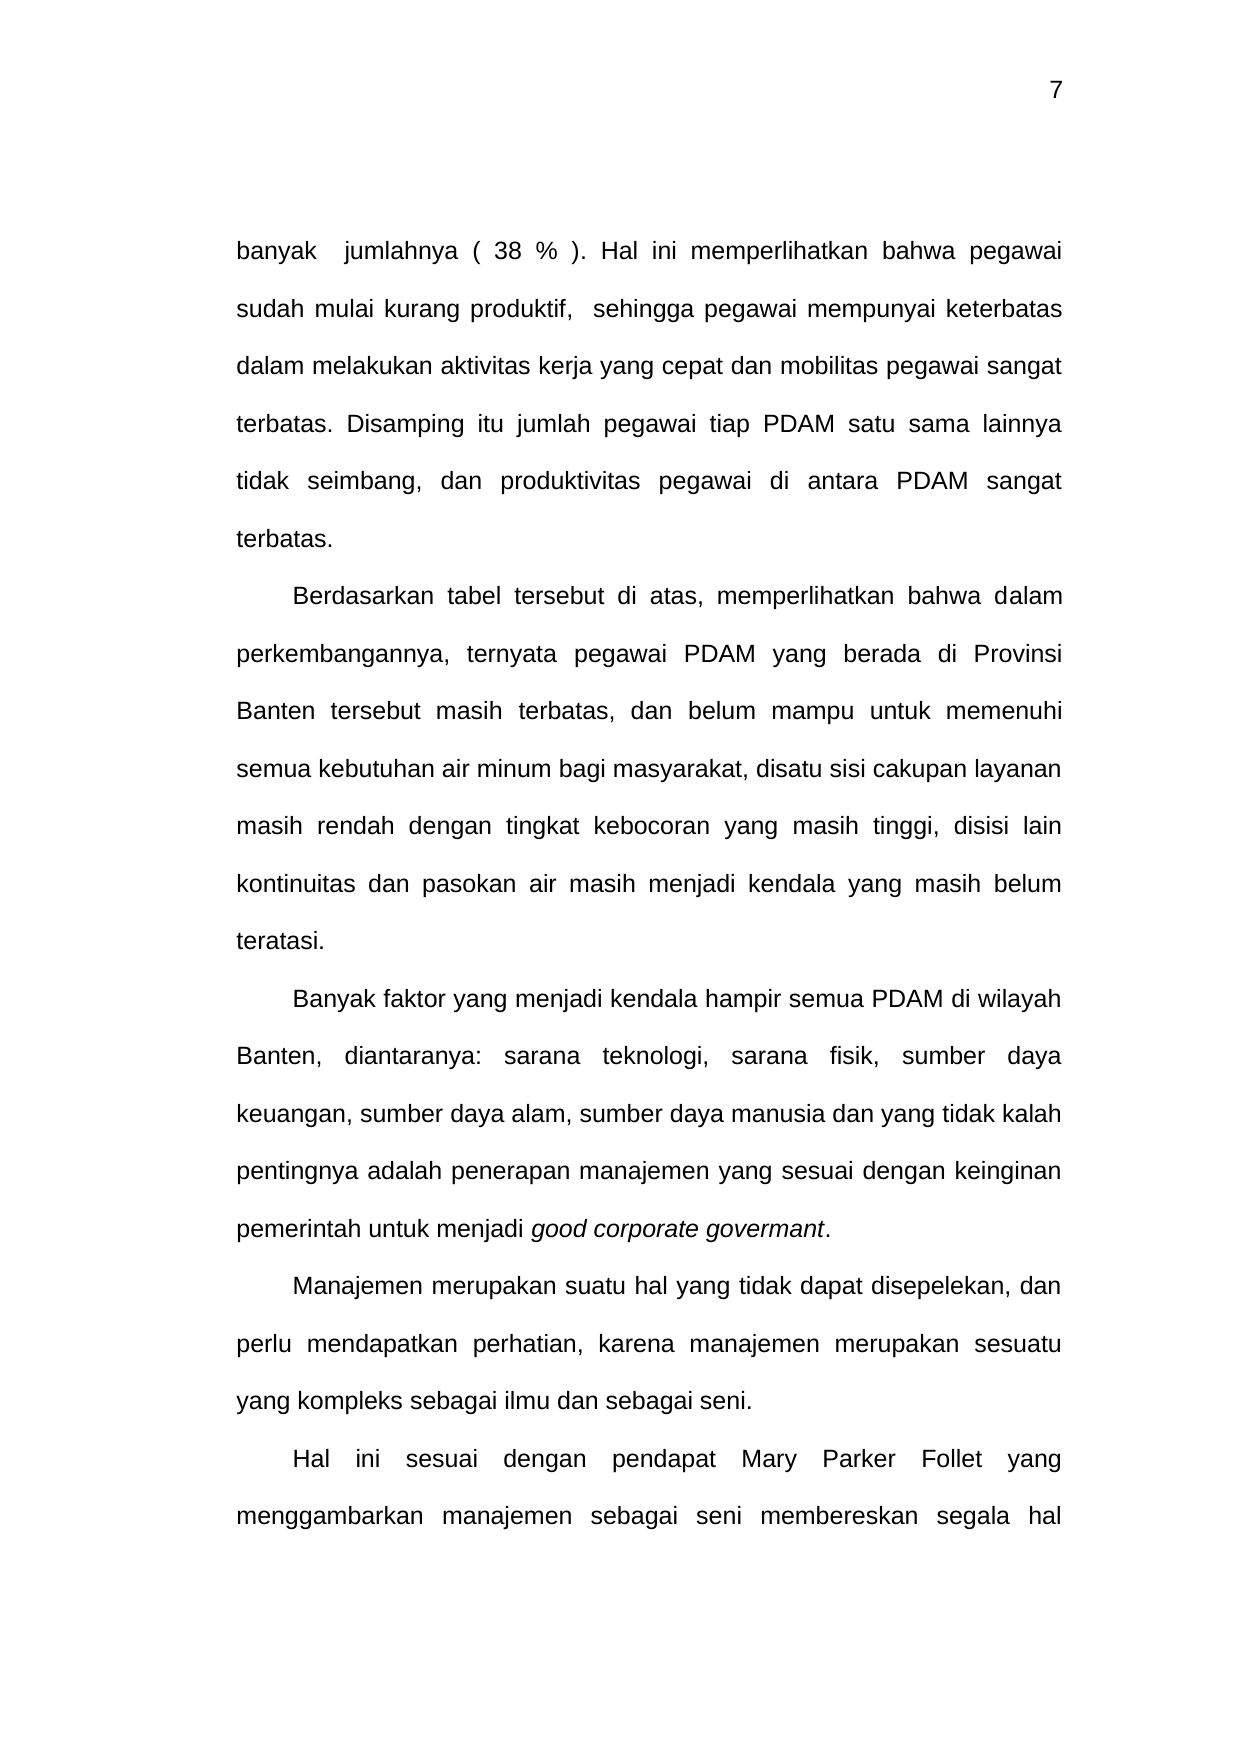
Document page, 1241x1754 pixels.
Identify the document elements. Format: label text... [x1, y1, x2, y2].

text Manajemen merupakan suatu hal yang tidak dapat disepelekan, dan perlu mendapatkan perhatian, karena manajemen merupakan sesuatu yang kompleks sebagai ilmu dan sebagai seni. [236, 1271, 1063, 1415]
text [236, 1444, 1063, 1530]
text Berdasarkan tabel tersebut di atas, memperlihatkan bahwa dalam perkembangannya, ternyata pegawai PDAM yang berada di Provinsi Banten tersebut masih terbatas, dan belum mampu untuk memenuhi semua kebutuhan air minum bagi masyarakat, disatu sisi cakupan layanan masih rendah dengan tingkat kebocoran yang masih tinggi, disisi lain kontinuitas dan pasokan air masih menjadi kendala yang masih belum teratasi. [236, 581, 1063, 955]
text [236, 236, 1063, 552]
text Banyak faktor yang menjadi kendala hampir semua PDAM di wilayah Banten, diantaranya: sarana teknologi, sarana fisik, sumber daya keuangan, sumber daya alam, sumber daya manusia dan yang tidak kalah pentingnya adalah penerapan manajemen yang sesuai dengan keinginan pemerintah untuk menjadi good corporate govermant. [236, 984, 1063, 1242]
